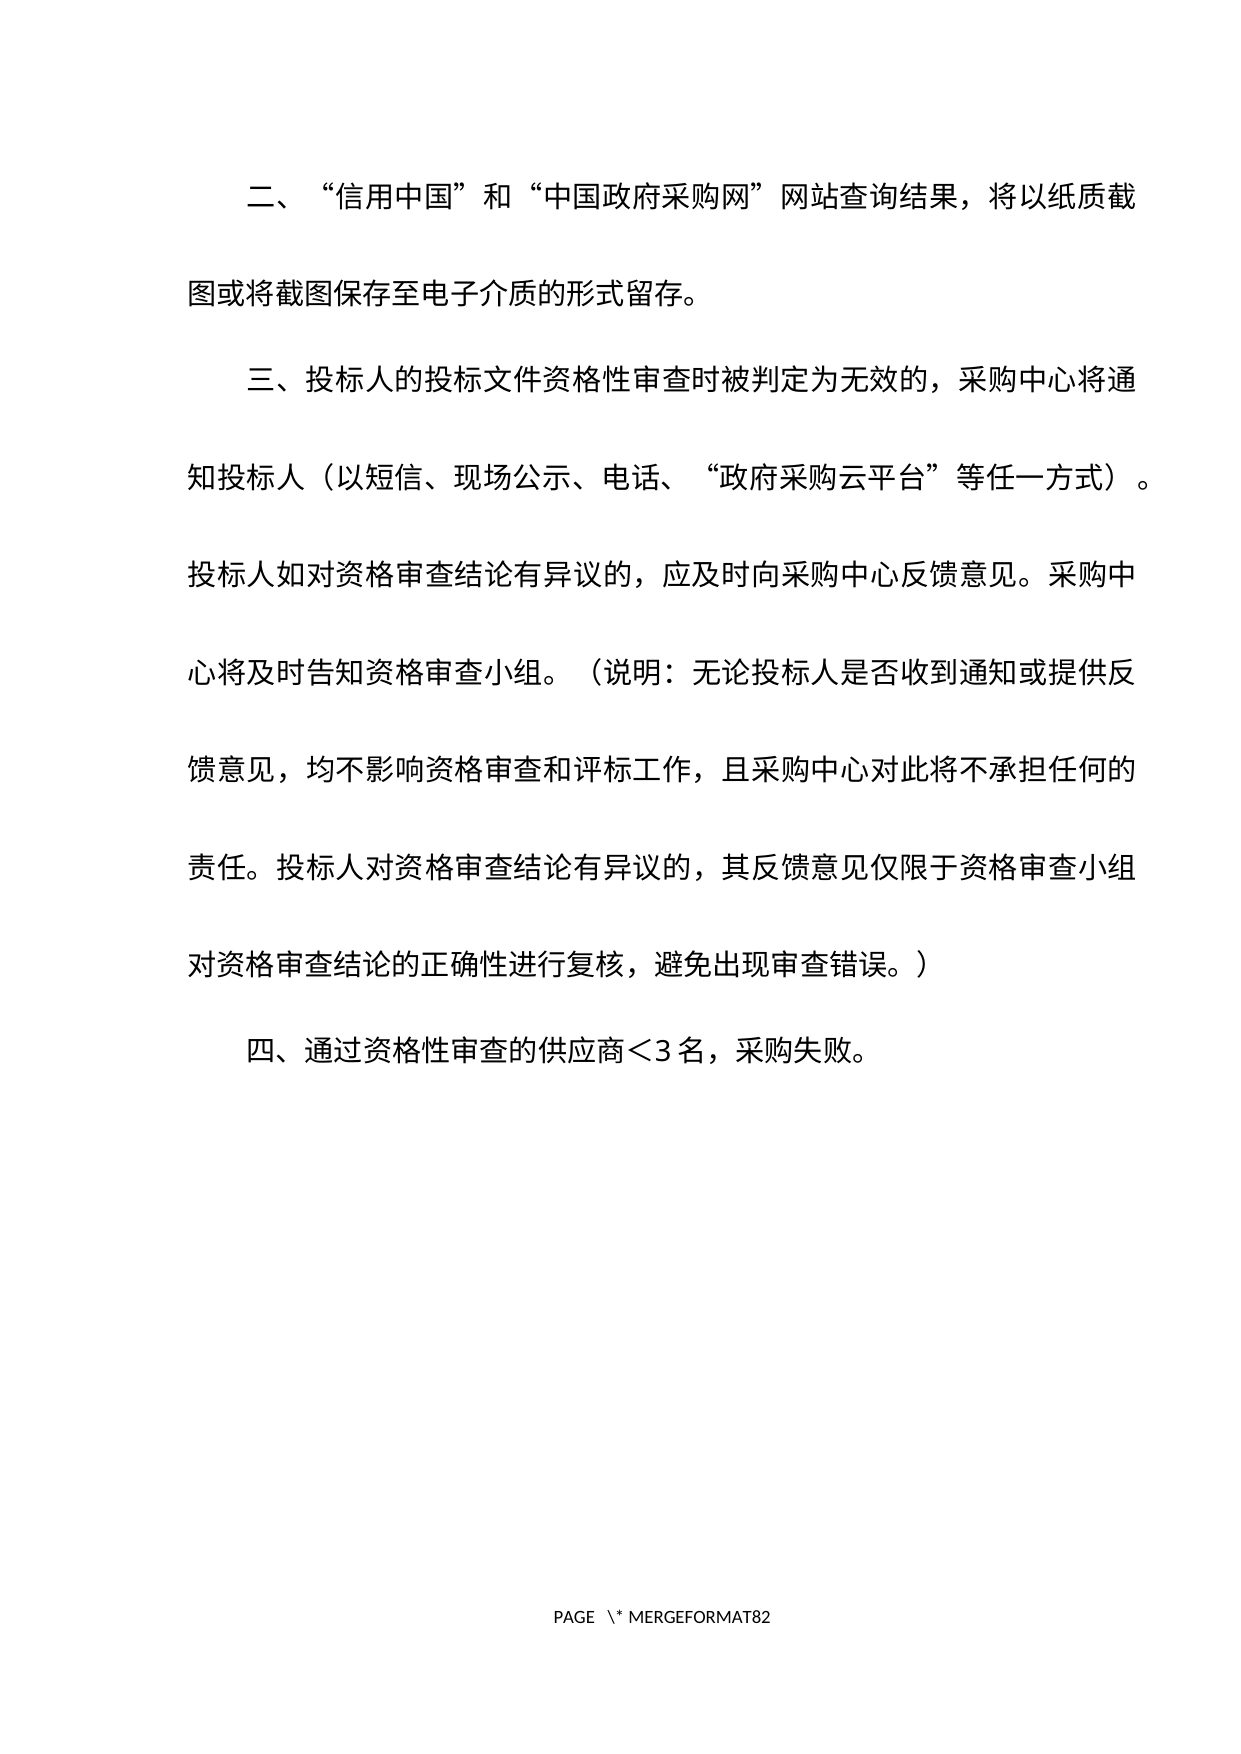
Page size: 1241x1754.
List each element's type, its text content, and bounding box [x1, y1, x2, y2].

text 四、通过资格性审查的供应商＜3名，采购失败。 [187, 1017, 1137, 1082]
text 三、投标人的投标文件资格性审查时被判定为无效的，采购中心将通知投标人（以短信、现场公示、电话、“政府采购云平台”等任一方式）。投标人如对资格审查结论有异议的，应及时向采购中心反馈意见。采购中心将及时告知资格审查小组。（说明：无论投标人是否收到通知或提供反馈意见，均不影响资格审查和评标工作，且采购中心对此将不承担任何的责任。投标人对资格审查结论有异议的，其反馈意见仅限于资格审查小组对资格审查结论的正确性进行复核，避免出现审查错误。） [187, 346, 1137, 996]
text 二、“信用中国”和“中国政府采购网”网站查询结果，将以纸质截图或将截图保存至电子介质的形式留存。 [187, 162, 1137, 324]
